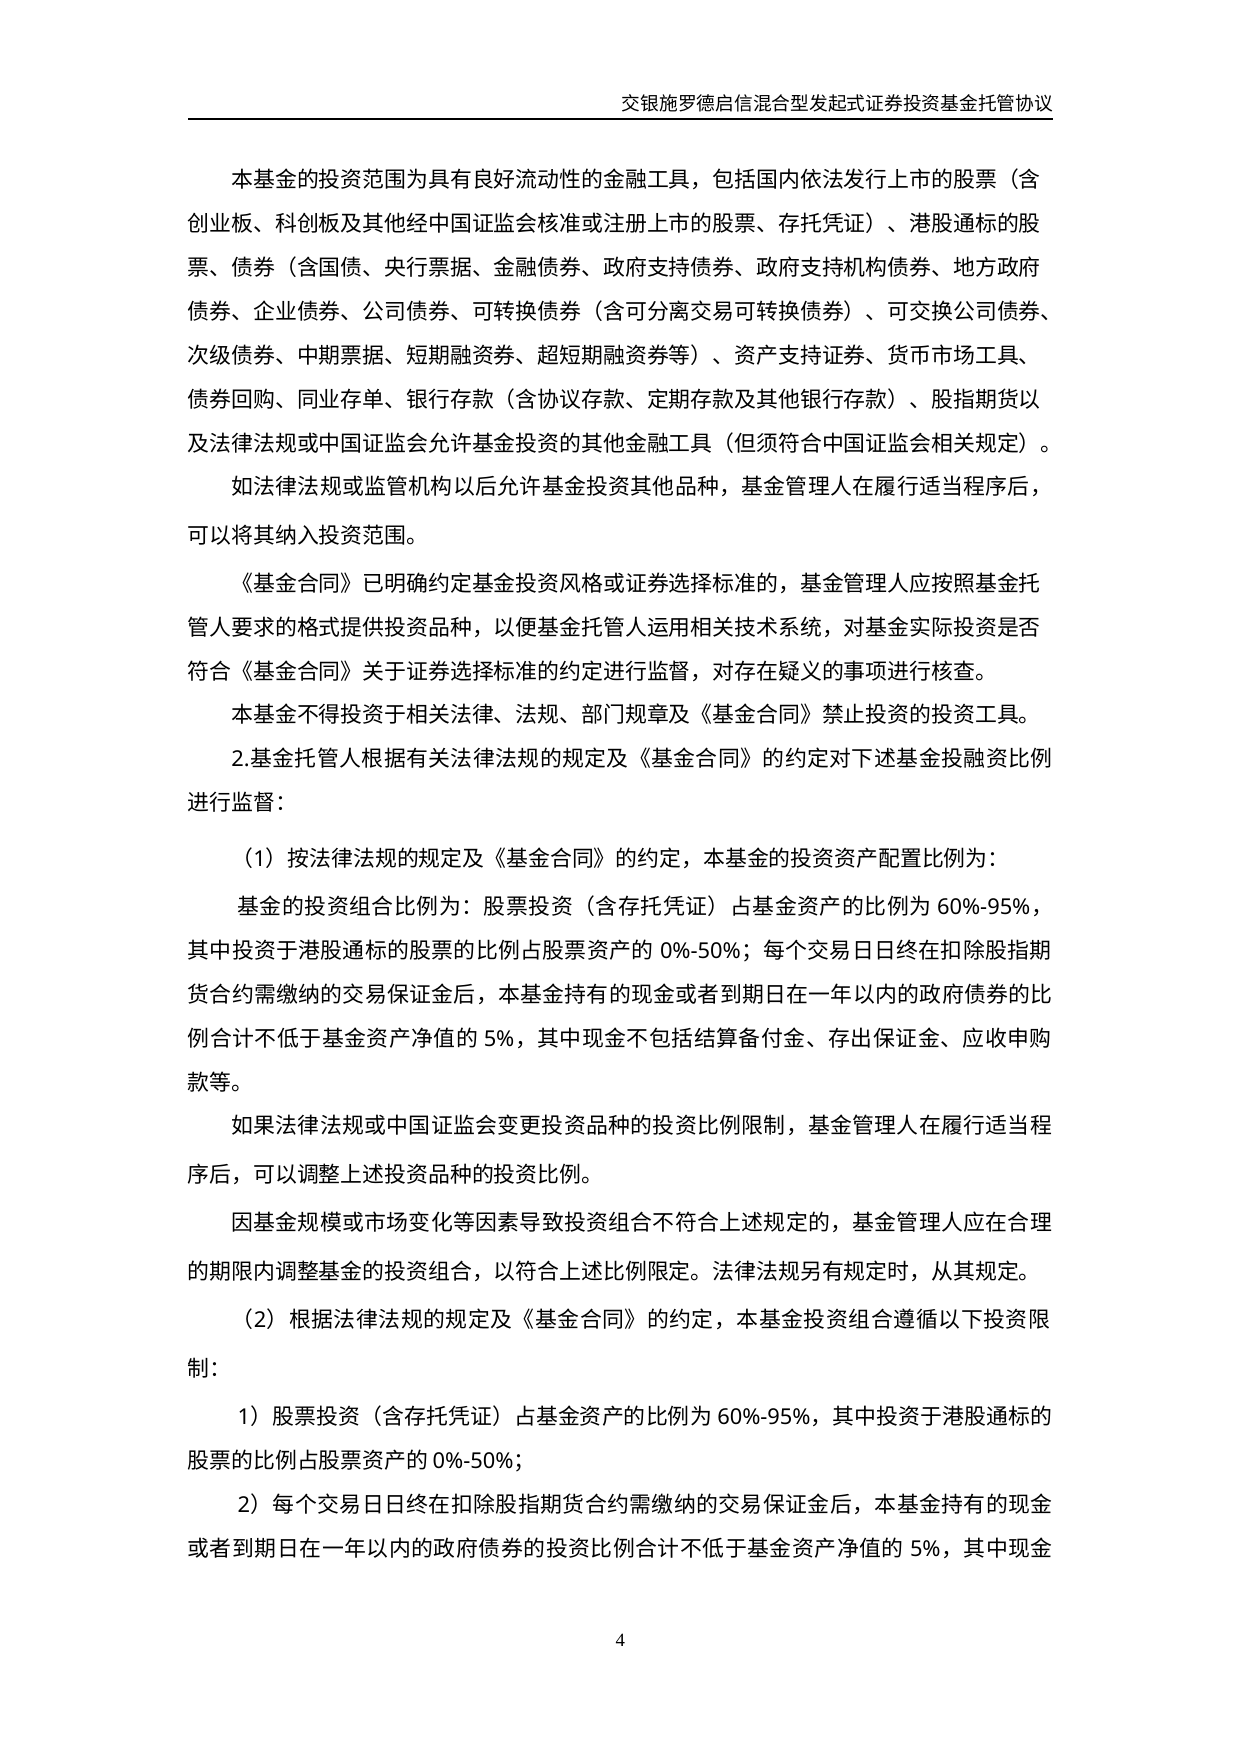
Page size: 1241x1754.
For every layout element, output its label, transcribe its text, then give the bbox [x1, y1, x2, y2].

text 如法律法规或监管机构以后允许基金投资其他品种，基金管理人在履行适当程序后，可以将其纳入投资范围。 [187, 469, 1053, 550]
text 本基金不得投资于相关法律、法规、部门规章及《基金合同》禁止投资的投资工具。 [187, 697, 1053, 729]
text 因基金规模或市场变化等因素导致投资组合不符合上述规定的，基金管理人应在合理的期限内调整基金的投资组合，以符合上述比例限定。法律法规另有规定时，从其规定。 [187, 1205, 1053, 1286]
text 1）股票投资（含存托凭证）占基金资产的比例为60%-95%，其中投资于港股通标的股票的比例占股票资产的0%-50%； [187, 1399, 1053, 1475]
text 本基金的投资范围为具有良好流动性的金融工具，包括国内依法发行上市的股票（含创业板、科创板及其他经中国证监会核准或注册上市的股票、存托凭证）、港股通标的股票、债券（含国债、央行票据、金融债券、政府支持债券、政府支持机构债券、地方政府债券、企业债券、公司债券、可转换债券（含可分离交易可转换债券）、可交换公司债券、次级债券、中期票据、短期融资券、超短期融资券等）、资产支持证券、货币市场工具、债券回购、同业存单、银行存款（含协议存款、定期存款及其他银行存款）、股指期货以及法律法规或中国证监会允许基金投资的其他金融工具（但须符合中国证监会相关规定）。 [187, 162, 1053, 458]
text （1）按法律法规的规定及《基金合同》的约定，本基金的投资资产配置比例为： [187, 840, 1053, 873]
text 2.基金托管人根据有关法律法规的规定及《基金合同》的约定对下述基金投融资比例进行监督： [187, 741, 1053, 817]
text （2）根据法律法规的规定及《基金合同》的约定，本基金投资组合遵循以下投资限制： [187, 1302, 1053, 1383]
text 《基金合同》已明确约定基金投资风格或证券选择标准的，基金管理人应按照基金托管人要求的格式提供投资品种，以便基金托管人运用相关技术系统，对基金实际投资是否符合《基金合同》关于证券选择标准的约定进行监督，对存在疑义的事项进行核查。 [187, 566, 1053, 686]
text 如果法律法规或中国证监会变更投资品种的投资比例限制，基金管理人在履行适当程序后，可以调整上述投资品种的投资比例。 [187, 1108, 1053, 1189]
text 基金的投资组合比例为：股票投资（含存托凭证）占基金资产的比例为60%-95%，其中投资于港股通标的股票的比例占股票资产的0%-50%；每个交易日日终在扣除股指期货合约需缴纳的交易保证金后，本基金持有的现金或者到期日在一年以内的政府债券的比例合计不低于基金资产净值的5%，其中现金不包括结算备付金、存出保证金、应收申购款等。 [187, 889, 1053, 1097]
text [187, 1486, 1053, 1563]
